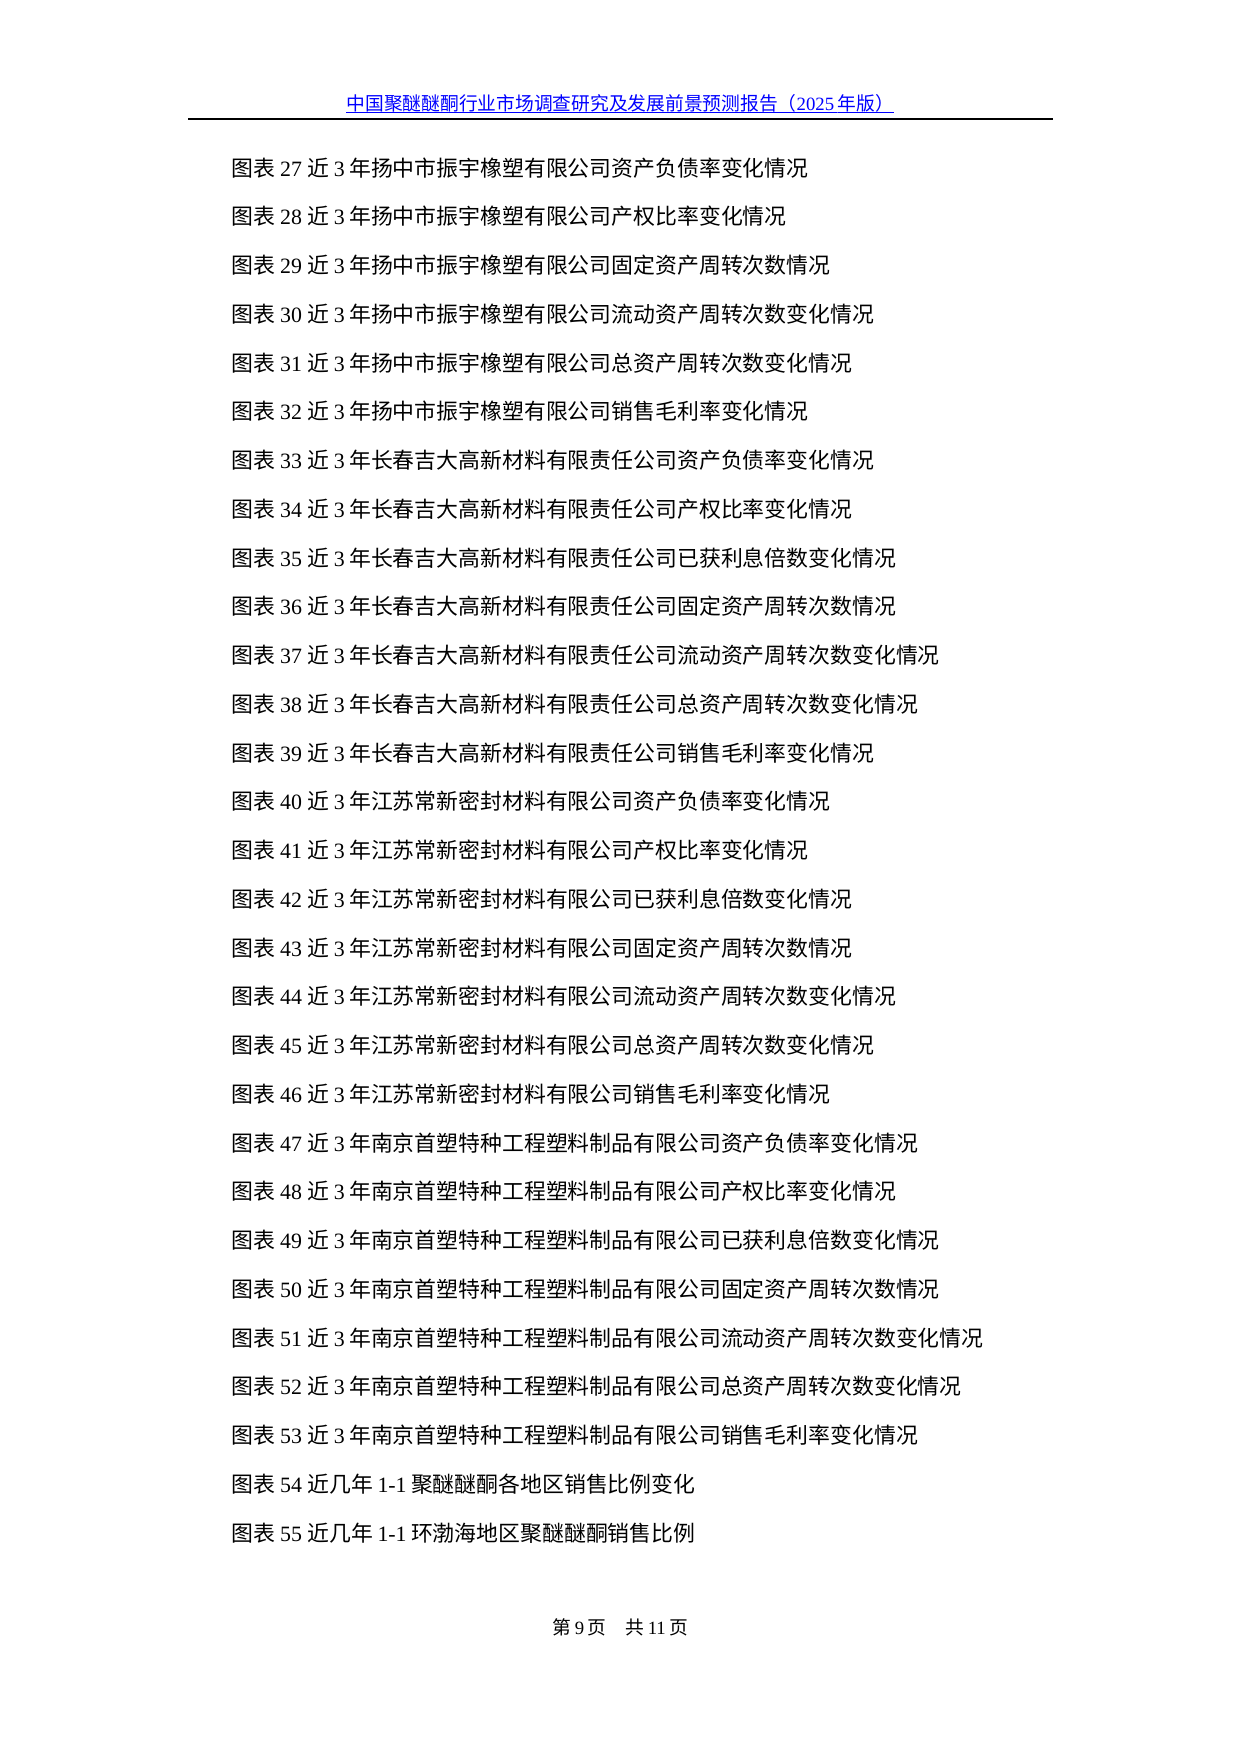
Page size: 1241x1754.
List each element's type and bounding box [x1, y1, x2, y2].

text [187, 150, 1053, 1548]
